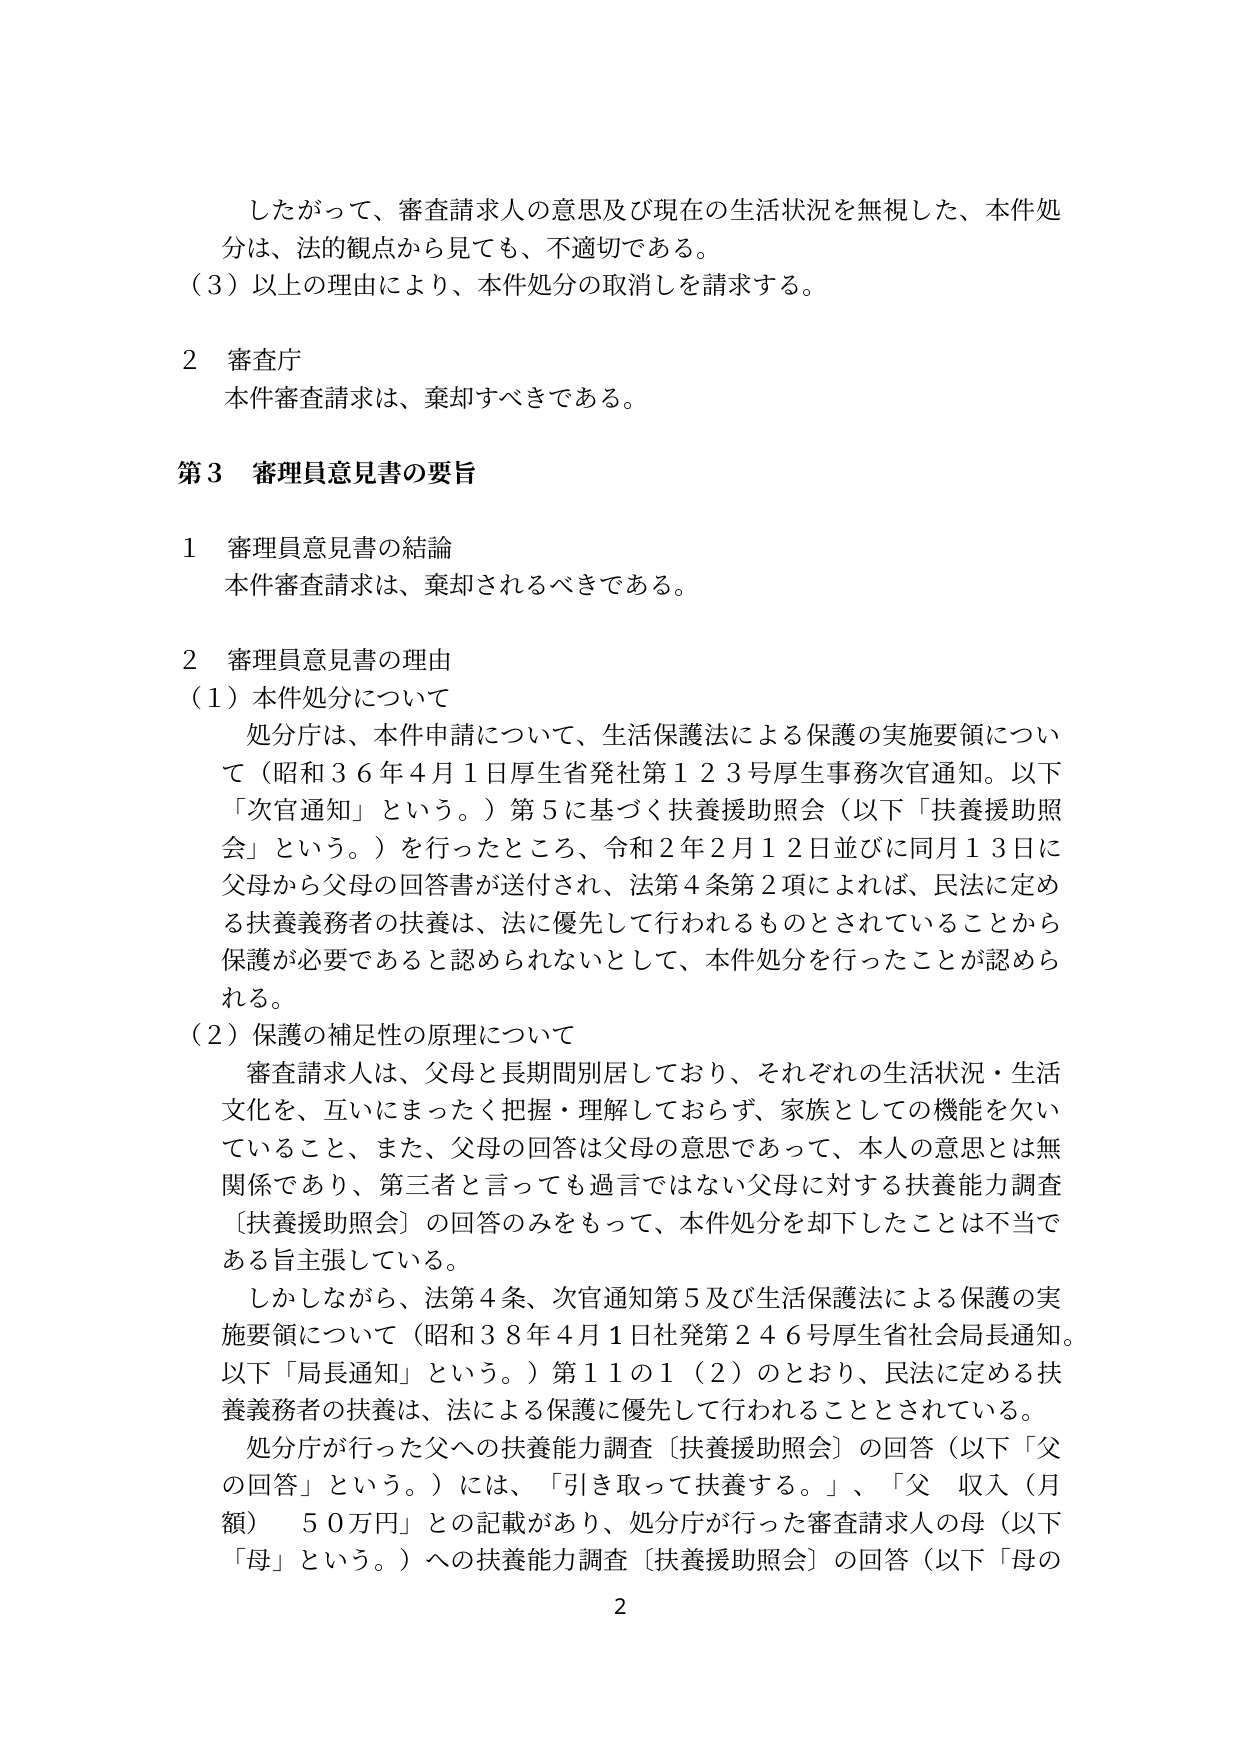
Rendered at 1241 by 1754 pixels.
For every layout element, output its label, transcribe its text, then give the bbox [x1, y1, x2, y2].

text （１）本件処分について [177, 678, 1063, 715]
text しかしながら、法第４条、次官通知第５及び生活保護法による保護の実施要領について（昭和３８年４月1日社発第２４６号厚生省社会局長通知。以下「局長通知」という。）第１１の１（２）のとおり、民法に定める扶養義務者の扶養は、法による保護に優先して行われることとされている。 [221, 1278, 1063, 1428]
text ２ 審理員意見書の理由 [177, 640, 1063, 678]
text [221, 1428, 1063, 1578]
text （２）保護の補足性の原理について [177, 1015, 1063, 1053]
text 本件審査請求は、棄却されるべきである。 [199, 565, 1063, 603]
text したがって、審査請求人の意思及び現在の生活状況を無視した、本件処分は、法的観点から見ても、不適切である。 [221, 190, 1063, 265]
text 処分庁は、本件申請について、生活保護法による保護の実施要領について（昭和３６年４月１日厚生省発社第１２３号厚生事務次官通知。以下「次官通知」という。）第５に基づく扶養援助照会（以下「扶養援助照会」という。）を行ったところ、令和２年２月１２日並びに同月１３日に、父母から父母の回答書が送付され、法第４条第２項によれば、民法に定める扶養義務者の扶養は、法に優先して行われるものとされていることから、保護が必要であると認められないとして、本件処分を行ったことが認められる。 [221, 715, 1063, 1015]
text １ 審理員意見書の結論 [177, 528, 1063, 565]
text 本件審査請求は、棄却すべきである。 [199, 378, 1063, 415]
text 第３ 審理員意見書の要旨 [177, 453, 1063, 490]
text 審査請求人は、父母と長期間別居しており、それぞれの生活状況・生活文化を、互いにまったく把握・理解しておらず、家族としての機能を欠いていること、また、父母の回答は父母の意思であって、本人の意思とは無関係であり、第三者と言っても過言ではない父母に対する扶養能力調査〔扶養援助照会〕の回答のみをもって、本件処分を却下したことは不当である旨主張している。 [221, 1053, 1063, 1278]
text （３）以上の理由により、本件処分の取消しを請求する。 [177, 265, 1063, 303]
text ２ 審査庁 [177, 340, 1063, 378]
